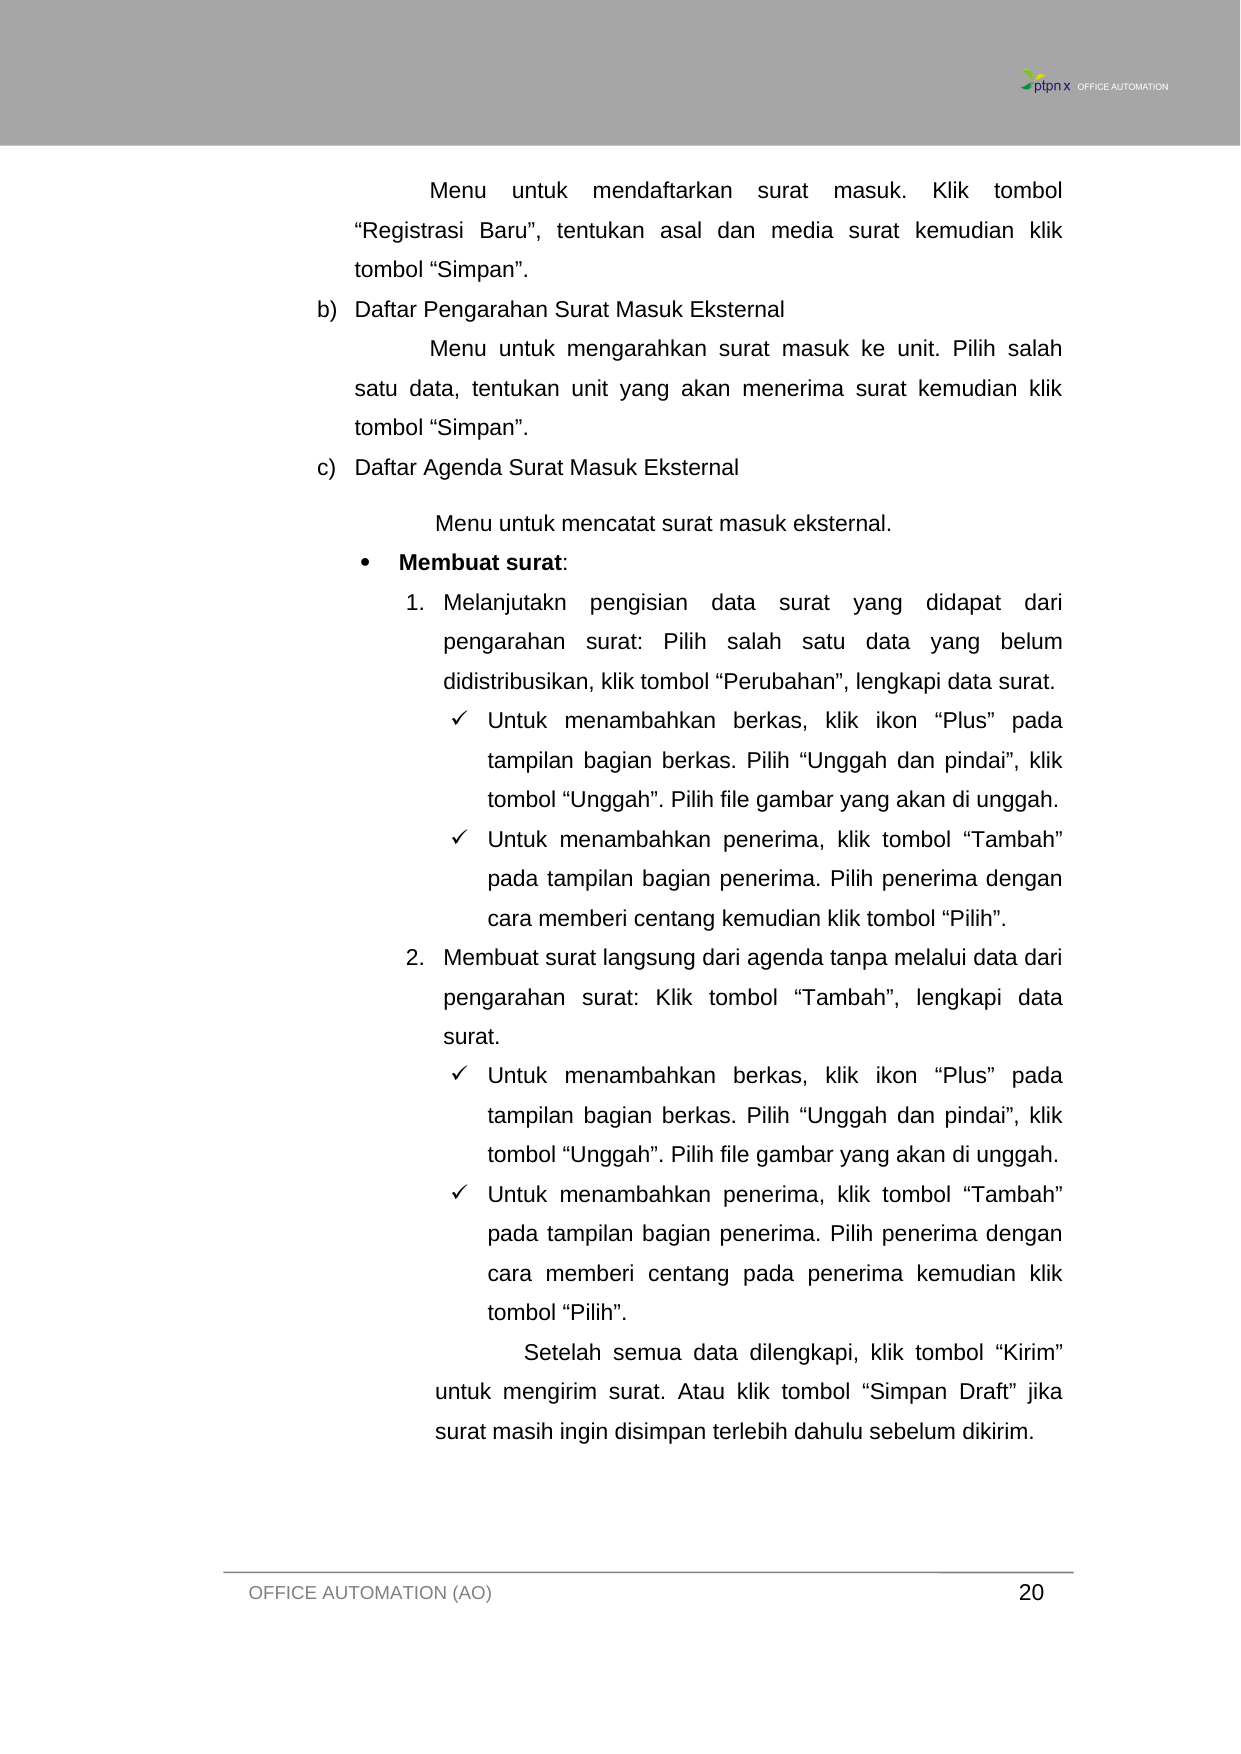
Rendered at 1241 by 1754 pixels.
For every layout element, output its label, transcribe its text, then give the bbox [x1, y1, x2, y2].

picture [1019, 68, 1170, 94]
list Membuat surat: [361, 549, 1063, 576]
list Membuat surat langsung dari agenda tanpa melalui data dari pengarahan surat: Klik tombol “Tambah”, lengkapi data surat. [406, 944, 1063, 1049]
list Menu untuk mendaftarkan surat masuk. Klik tombol “Registrasi Baru”, tentukan asal dan media surat kemudian klik tombol “Simpan”. [354, 177, 1063, 282]
list Daftar Pengarahan Surat Masuk Eksternal [317, 296, 1063, 322]
list Daftar Agenda Surat Masuk Eksternal [317, 453, 1063, 480]
text Menu untuk mencatat surat masuk eksternal. [346, 510, 1063, 536]
list Untuk menambahkan berkas, klik ikon “Plus” pada tampilan bagian berkas. Pilih “Unggah dan pindai”, klik tombol “Unggah”. Pilih file gambar yang akan di unggah. [450, 1062, 1063, 1168]
list Menu untuk mengarahkan surat masuk ke unit. Pilih salah satu data, tentukan unit yang akan menerima surat kemudian klik tombol “Simpan”. [354, 335, 1063, 440]
list Untuk menambahkan berkas, klik ikon “Plus” pada tampilan bagian berkas. Pilih “Unggah dan pindai”, klik tombol “Unggah”. Pilih file gambar yang akan di unggah. [450, 707, 1063, 812]
list Melanjutakn pengisian data surat yang didapat dari pengarahan surat: Pilih salah satu data yang belum didistribusikan, klik tombol “Perubahan”, lengkapi data surat. [406, 589, 1063, 694]
list Untuk menambahkan penerima, klik tombol “Tambah” pada tampilan bagian penerima. Pilih penerima dengan cara memberi centang pada penerima kemudian klik tombol “Pilih”. [450, 1181, 1063, 1326]
text Setelah semua data dilengkapi, klik tombol “Kirim” untuk mengirim surat. Atau klik tombol “Simpan Draft” jika surat masih ingin disimpan terlebih dahulu sebelum dikirim. [435, 1339, 1063, 1444]
list Untuk menambahkan penerima, klik tombol “Tambah” pada tampilan bagian penerima. Pilih penerima dengan cara memberi centang kemudian klik tombol “Pilih”. [450, 826, 1063, 931]
